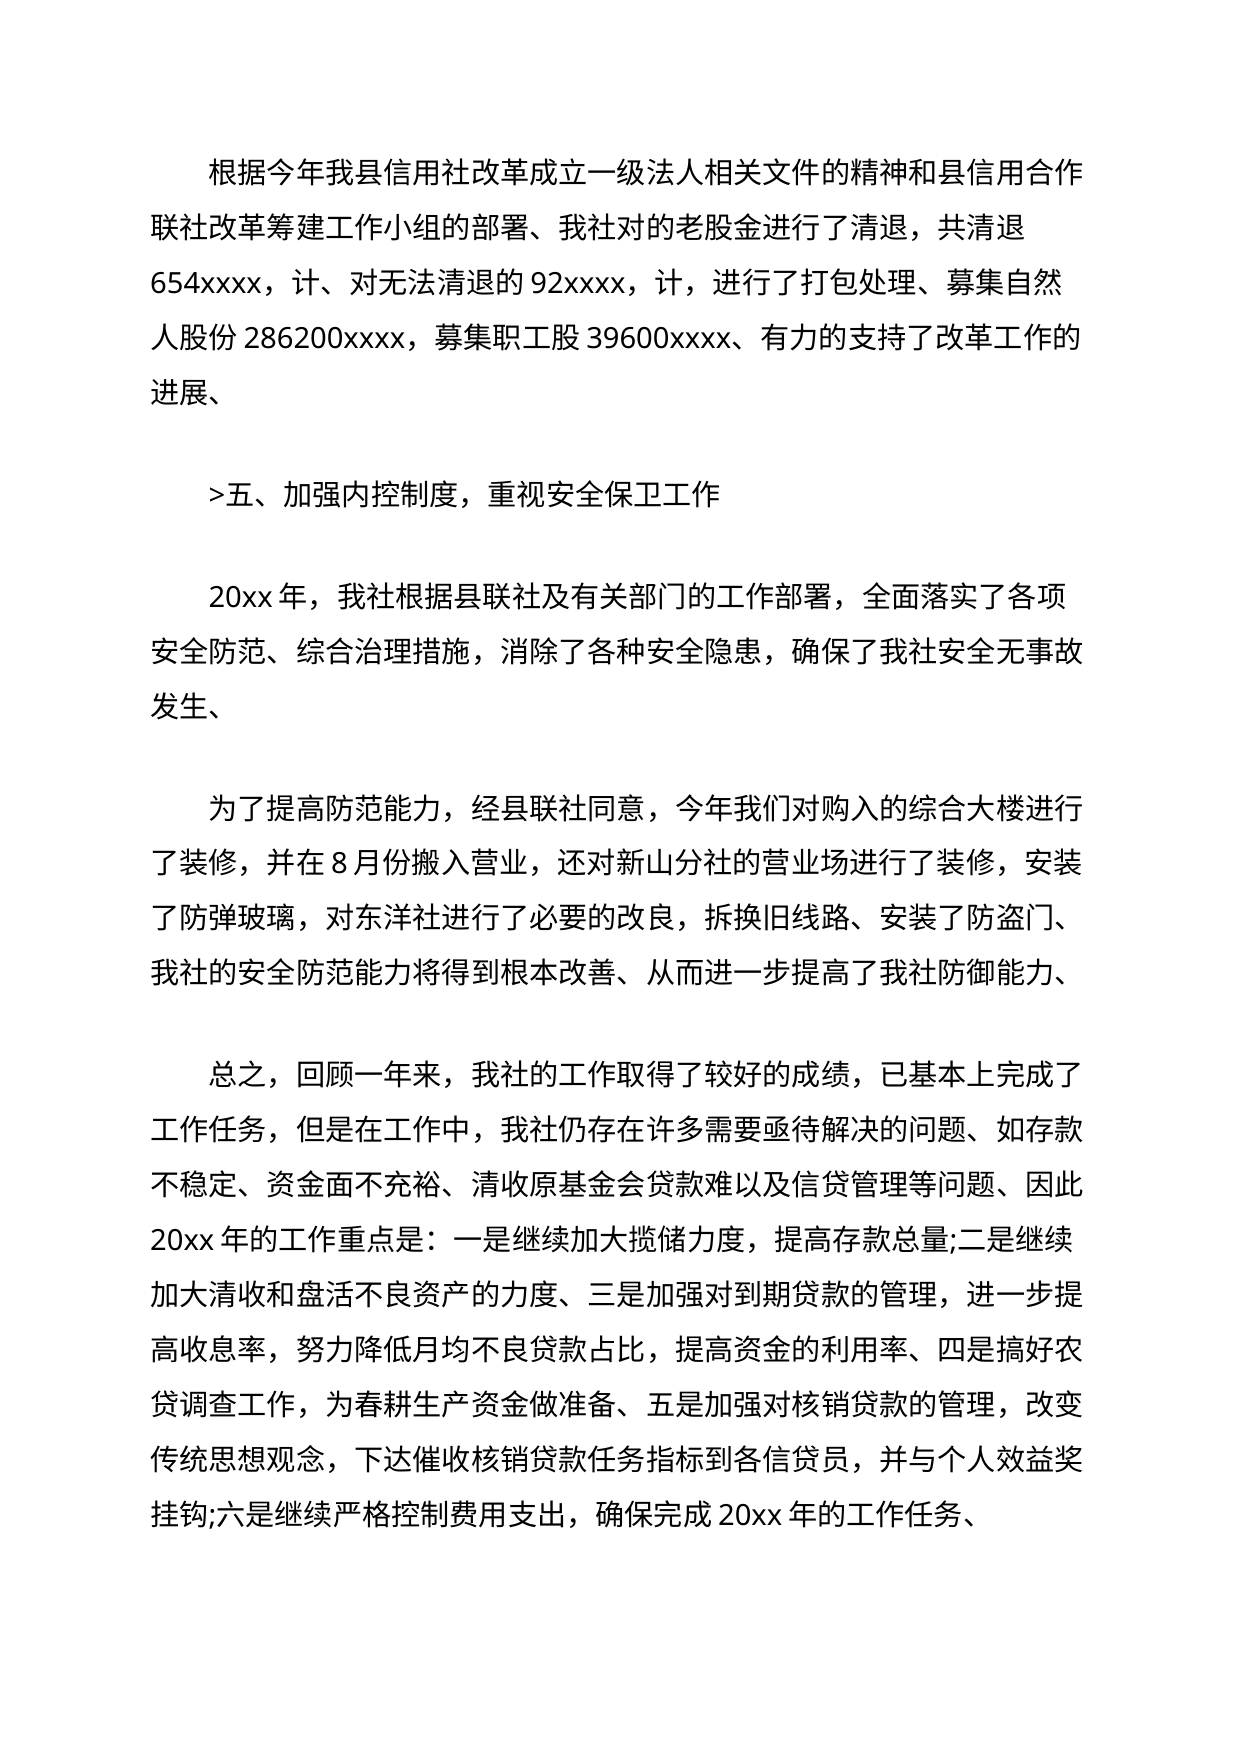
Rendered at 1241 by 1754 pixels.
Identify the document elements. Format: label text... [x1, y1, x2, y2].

text >五、加强内控制度，重视安全保卫工作 [150, 472, 1090, 514]
text 为了提高防范能力，经县联社同意，今年我们对购入的综合大楼进行了装修，并在8月份搬入营业，还对新山分社的营业场进行了装修，安装了防弹玻璃，对东洋社进行了必要的改良，拆换旧线路、安装了防盗门、我社的安全防范能力将得到根本改善、从而进一步提高了我社防御能力、 [150, 785, 1090, 992]
text 20xx年，我社根据县联社及有关部门的工作部署，全面落实了各项安全防范、综合治理措施，消除了各种安全隐患，确保了我社安全无事故发生、 [150, 573, 1090, 726]
text 总之，回顾一年来，我社的工作取得了较好的成绩，已基本上完成了工作任务，但是在工作中，我社仍存在许多需要亟待解决的问题、如存款不稳定、资金面不充裕、清收原基金会贷款难以及信贷管理等问题、因此20xx年的工作重点是：一是继续加大揽储力度，提高存款总量;二是继续加大清收和盘活不良资产的力度、三是加强对到期贷款的管理，进一步提高收息率，努力降低月均不良贷款占比，提高资金的利用率、四是搞好农贷调查工作，为春耕生产资金做准备、五是加强对核销贷款的管理，改变传统思想观念，下达催收核销贷款任务指标到各信贷员，并与个人效益奖挂钩;六是继续严格控制费用支出，确保完成20xx年的工作任务、 [150, 1052, 1090, 1533]
text 根据今年我县信用社改革成立一级法人相关文件的精神和县信用合作联社改革筹建工作小组的部署、我社对的老股金进行了清退，共清退654xxxx，计、对无法清退的92xxxx，计，进行了打包处理、募集自然人股份286200xxxx，募集职工股39600xxxx、有力的支持了改革工作的进展、 [150, 150, 1090, 412]
